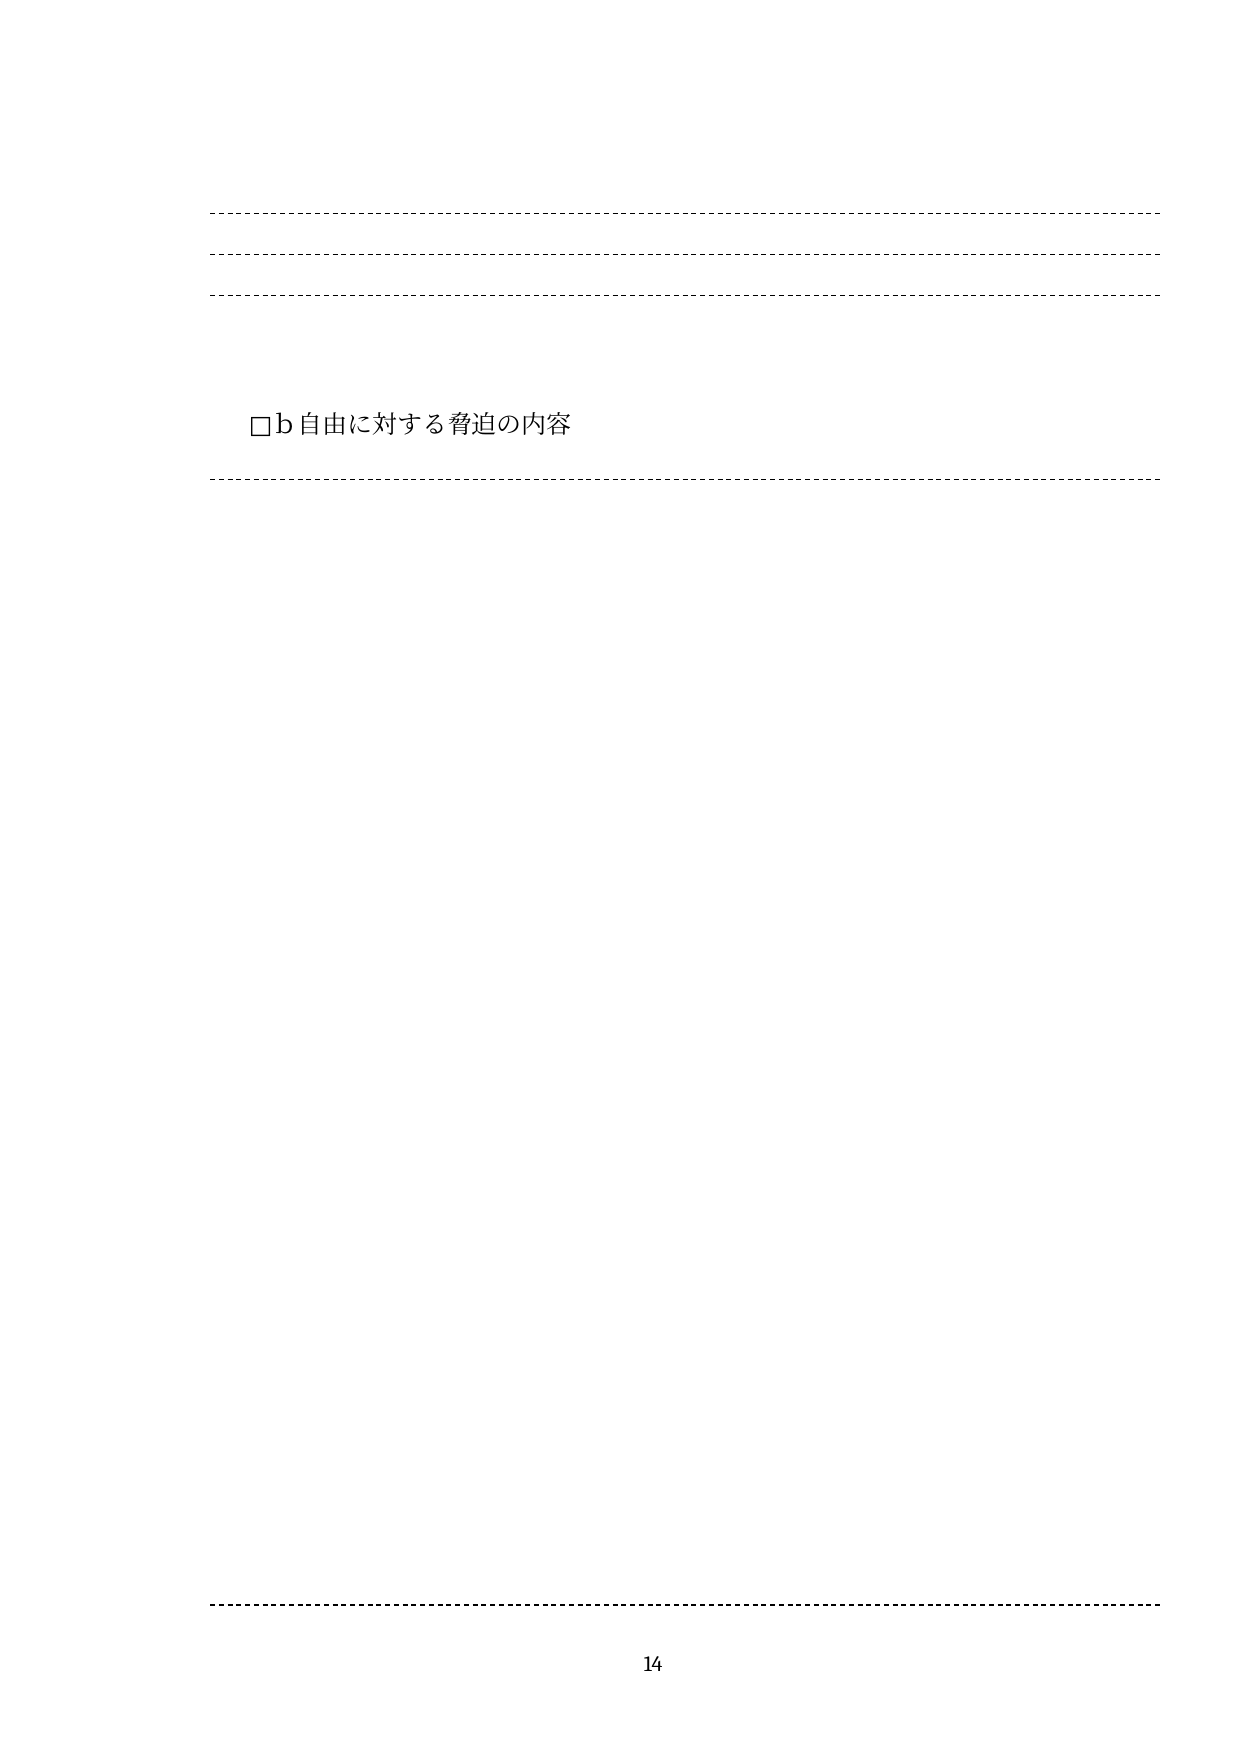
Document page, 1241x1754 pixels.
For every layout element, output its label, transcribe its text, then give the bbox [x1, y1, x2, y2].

text □ｂ自由に対する脅迫の内容 [249, 405, 1198, 441]
